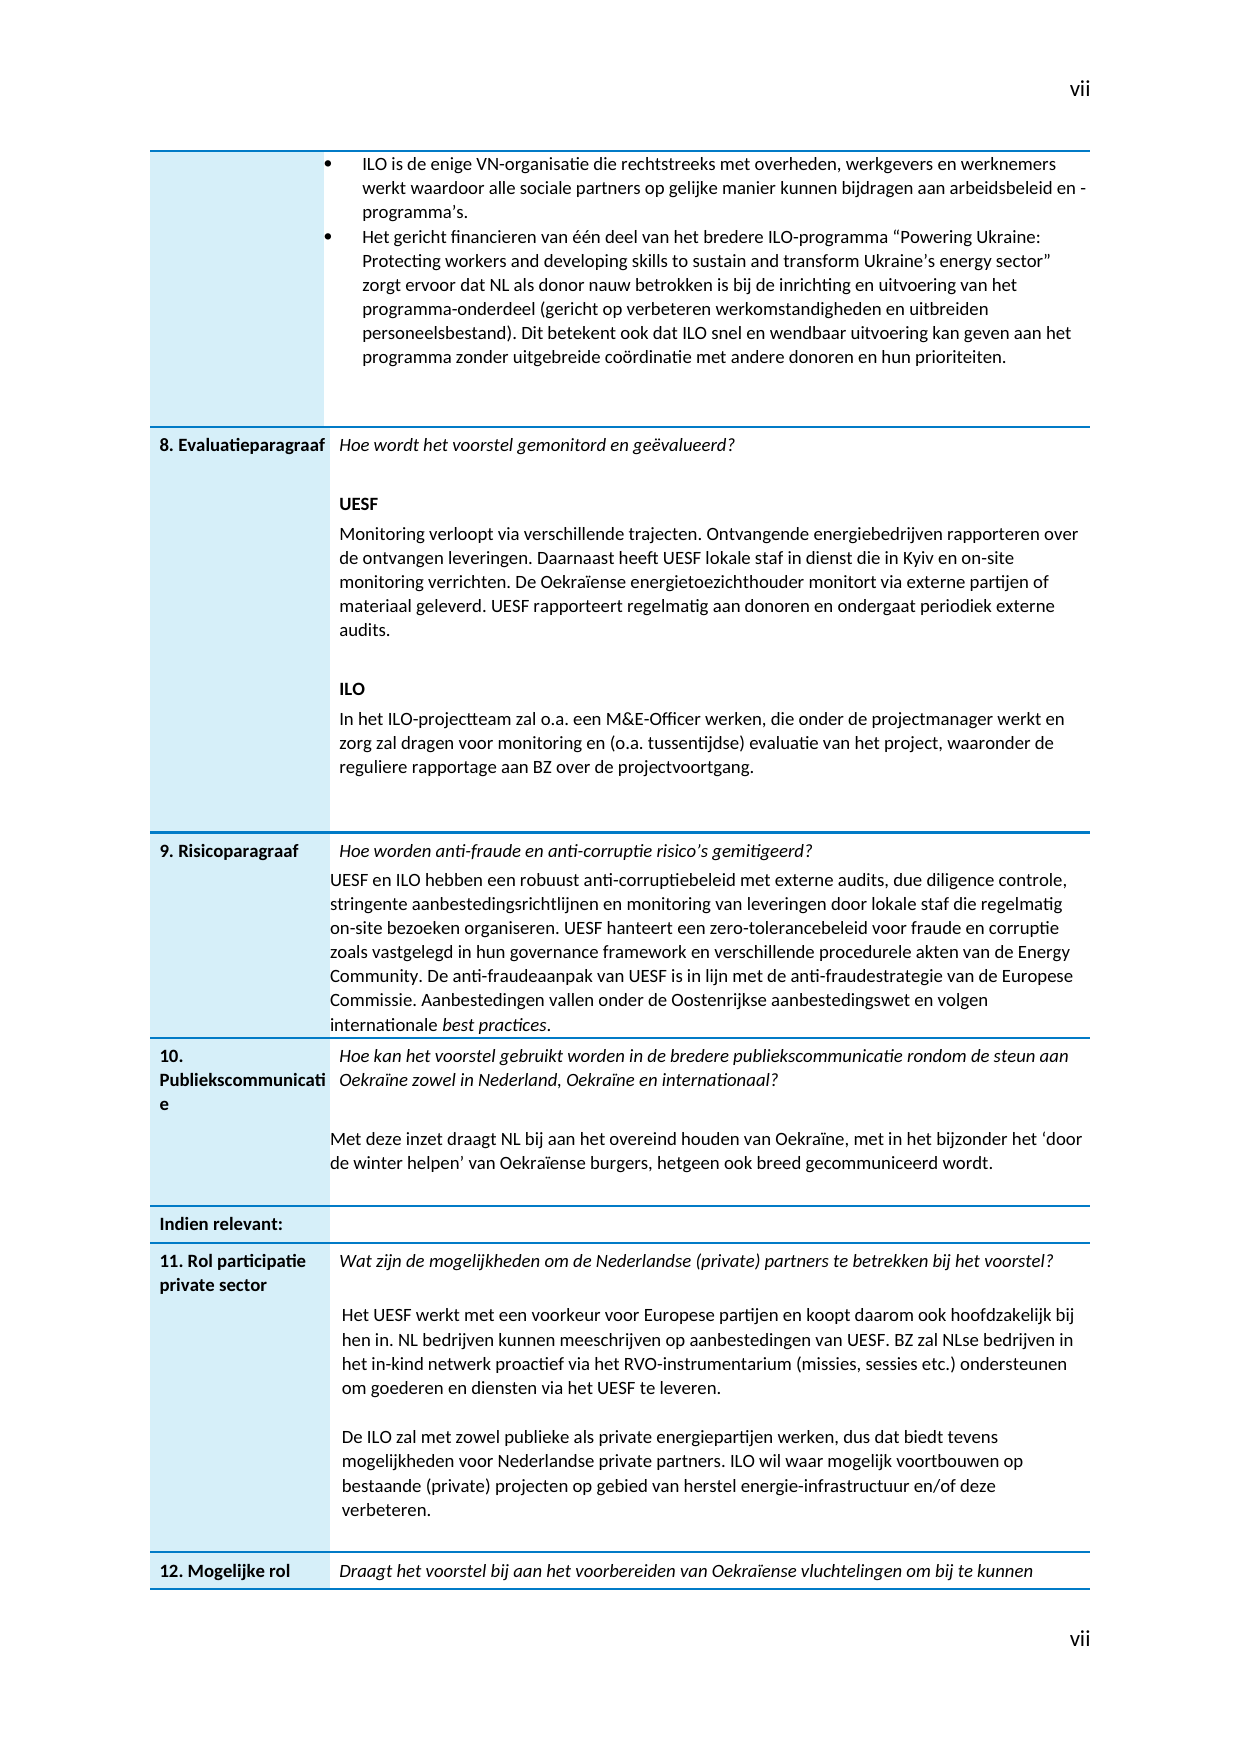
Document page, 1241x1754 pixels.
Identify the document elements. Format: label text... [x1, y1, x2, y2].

table_cell 9. Risicoparagraaf [150, 834, 330, 1037]
table_cell 11. Rol participatie private sector [150, 1244, 330, 1551]
table_cell [330, 1207, 1090, 1242]
table_cell Hoe wordt het voorstel gemonitord en geëvalueerd? UESF Monitoring verloopt via verschillende trajecten. Ontvangende energiebedrijven rapporteren over de ontvangen leveringen. Daarnaast heeft UESF lokale staf in dienst die in Kyiv en on-site monitoring verrichten. De Oekraïense energietoezichthouder monitort via externe partijen of materiaal geleverd. UESF rapporteert regelmatig aan donoren en ondergaat periodiek externe audits. ILO In het ILO-projectteam zal o.a. een M&E-Officer werken, die onder de projectmanager werkt en zorg zal dragen voor monitoring en (o.a. tussentijdse) evaluatie van het project, waaronder de reguliere rapportage aan BZ over de projectvoortgang. [330, 428, 1090, 831]
table_cell 10. Publiekscommunicatie [150, 1039, 330, 1205]
table_cell Wat zijn de mogelijkheden om de Nederlandse (private) partners te betrekken bij het voorstel? Het UESF werkt met een voorkeur voor Europese partijen en koopt daarom ook hoofdzakelijk bij hen in. NL bedrijven kunnen meeschrijven op aanbestedingen van UESF. BZ zal NLse bedrijven in het in-kind netwerk proactief via het RVO-instrumentarium (missies, sessies etc.) ondersteunen om goederen en diensten via het UESF te leveren. De ILO zal met zowel publieke als private energiepartijen werken, dus dat biedt tevens mogelijkheden voor Nederlandse private partners. ILO wil waar mogelijk voortbouwen op bestaande (private) projecten op gebied van herstel energie-infrastructuur en/of deze verbeteren. [330, 1244, 1090, 1551]
table_cell Hoe kan het voorstel gebruikt worden in de bredere publiekscommunicatie rondom de steun aan Oekraïne zowel in Nederland, Oekraïne en internationaal? Met deze inzet draagt NL bij aan het overeind houden van Oekraïne, met in het bijzonder het ‘door de winter helpen’ van Oekraïense burgers, hetgeen ook breed gecommuniceerd wordt. [330, 1039, 1090, 1205]
table_cell Indien relevant: [150, 1207, 330, 1242]
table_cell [150, 1553, 330, 1588]
table_cell Hoe worden anti-fraude en anti-corruptie risico’s gemitigeerd? UESF en ILO hebben een robuust anti-corruptiebeleid met externe audits, due diligence controle, stringente aanbestedingsrichtlijnen en monitoring van leveringen door lokale staf die regelmatig on-site bezoeken organiseren. UESF hanteert een zero-tolerancebeleid voor fraude en corruptie zoals vastgelegd in hun governance framework en verschillende procedurele akten van de Energy Community. De anti-fraudeaanpak van UESF is in lijn met de anti-fraudestrategie van de Europese Commissie. Aanbestedingen vallen onder de Oostenrijkse aanbestedingswet en volgen internationale best practices. [330, 834, 1090, 1037]
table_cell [325, 152, 1090, 426]
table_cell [330, 1553, 1090, 1588]
table_cell 8. Evaluatieparagraaf [150, 428, 330, 831]
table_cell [150, 152, 324, 426]
